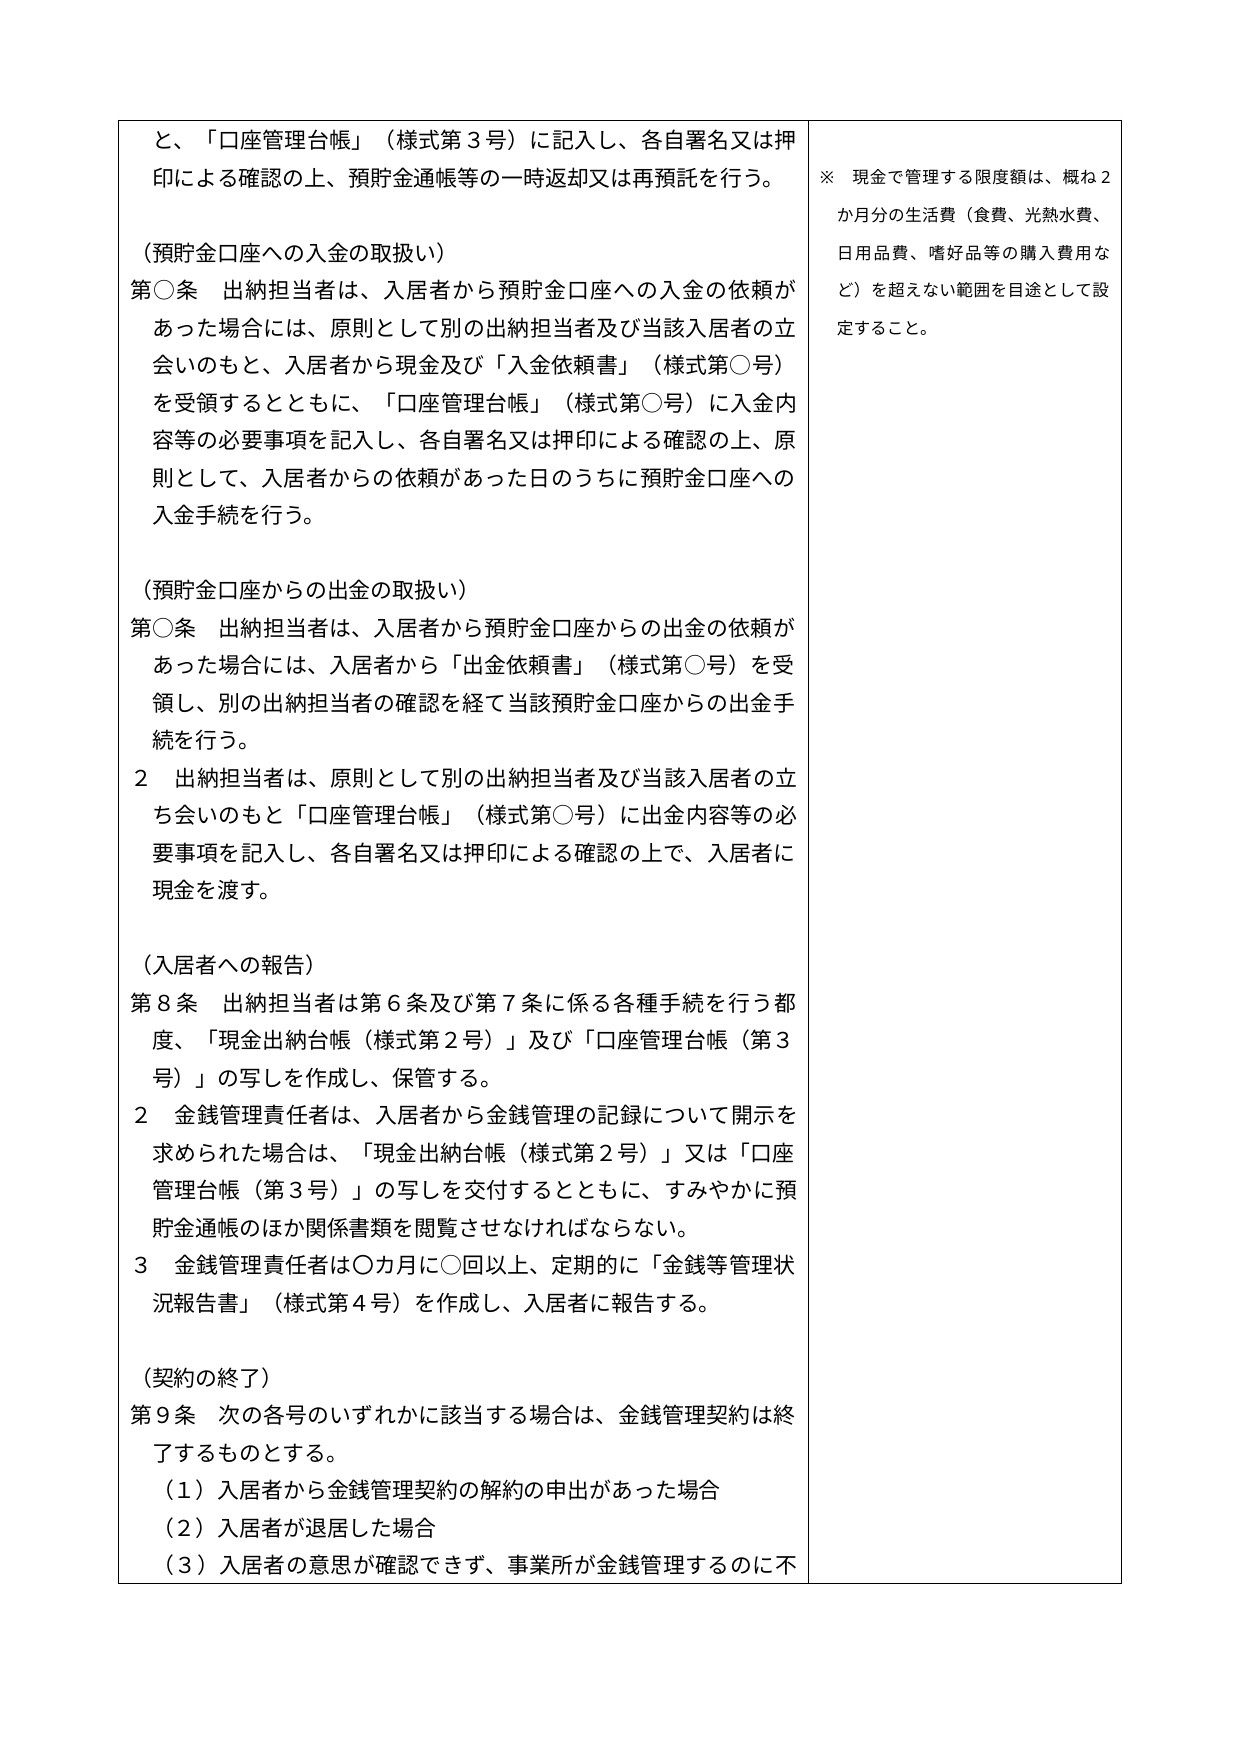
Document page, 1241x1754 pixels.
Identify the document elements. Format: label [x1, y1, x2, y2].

table_cell [119, 121, 808, 1583]
table_cell [809, 121, 1121, 1583]
